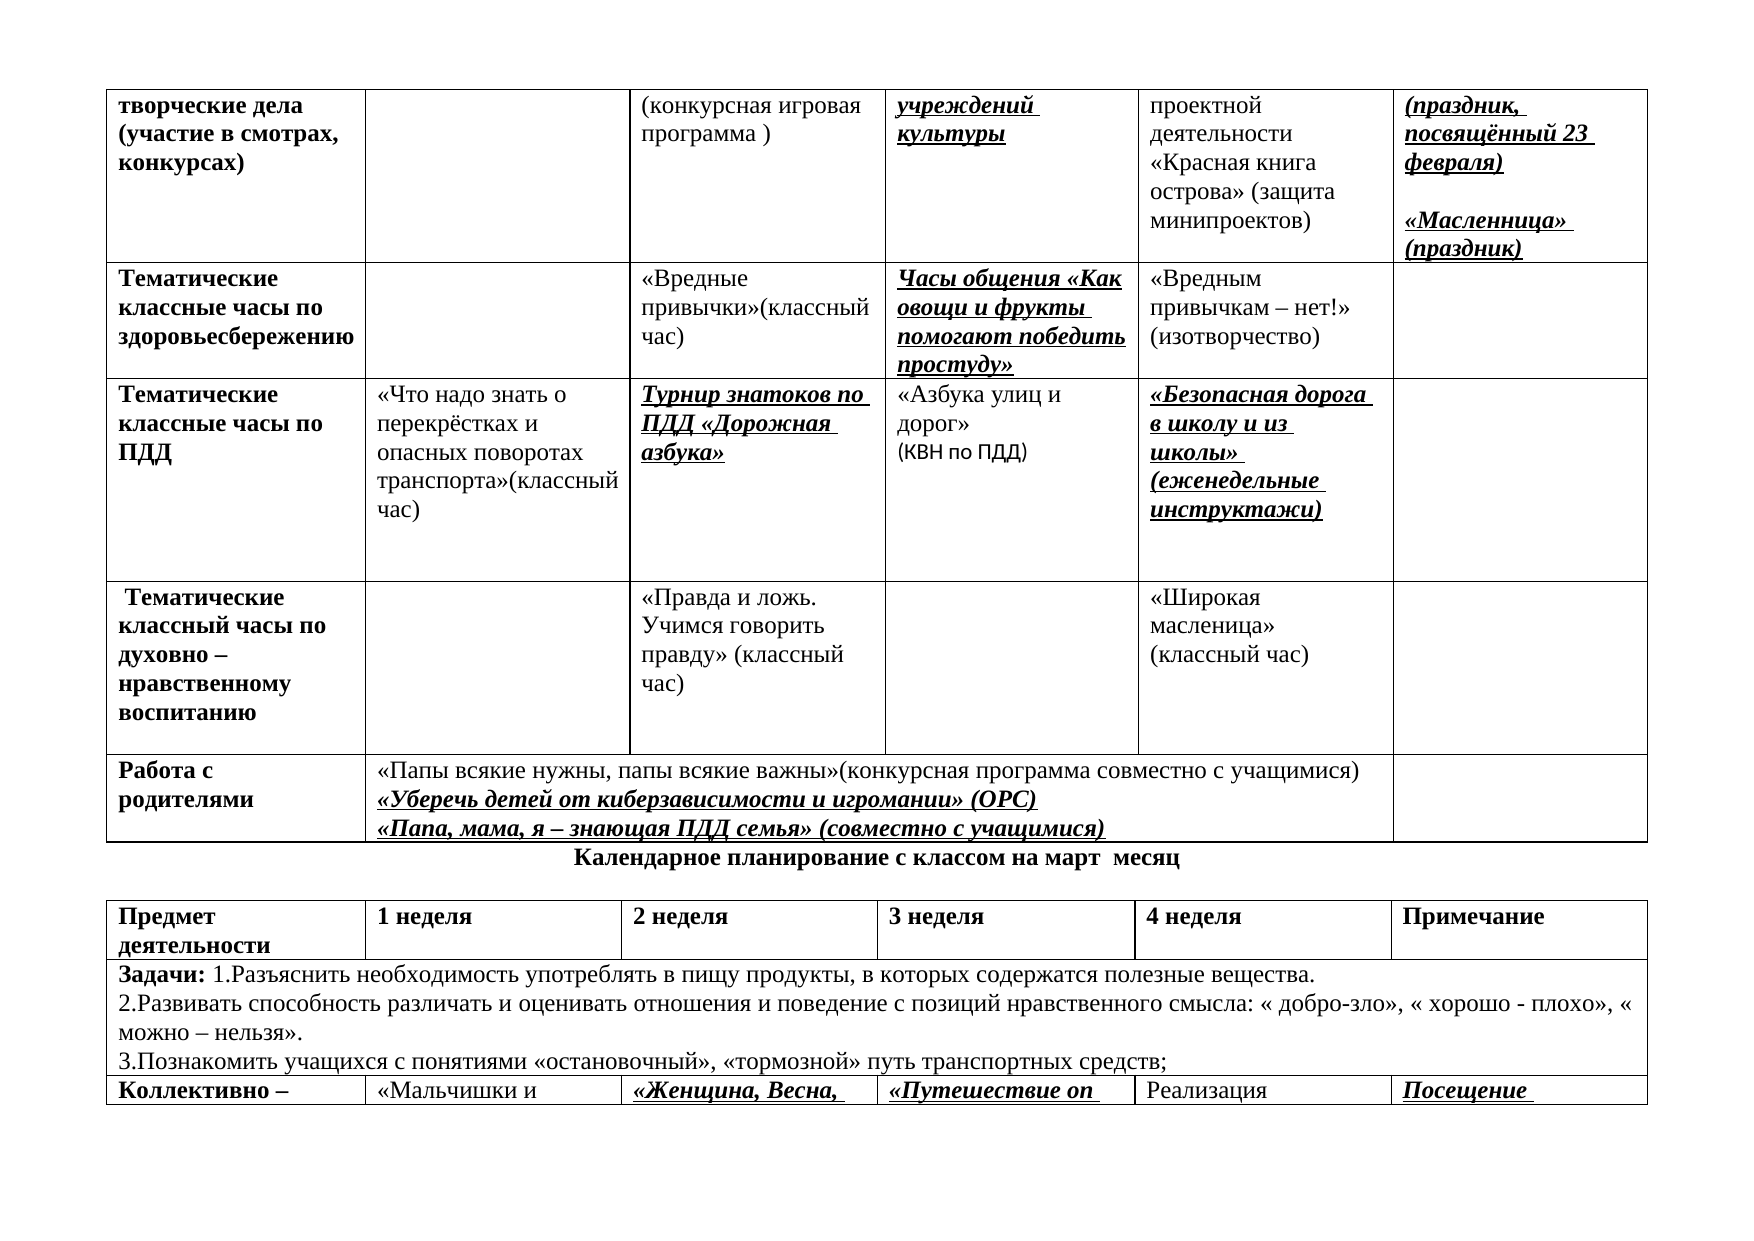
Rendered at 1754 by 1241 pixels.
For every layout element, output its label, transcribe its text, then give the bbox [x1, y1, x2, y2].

table_header 3 неделя [878, 901, 1134, 958]
table_cell Часы общения «Как овощи и фрукты помогают победить простуду» [886, 263, 1138, 378]
table_header 1 неделя [366, 901, 621, 958]
table_cell «Широкая масленица» (классный час) [1139, 582, 1393, 754]
table_cell [1394, 263, 1647, 378]
table_cell Работа с родителями [107, 755, 365, 841]
table_cell [1394, 582, 1647, 754]
table_cell [1394, 379, 1647, 581]
table_cell [366, 263, 629, 378]
text Календарное планирование с классом на март месяц [118, 843, 1636, 871]
table_header Предмет деятельности [107, 901, 365, 958]
table_cell «Безопасная дорога в школу и из школы» (еженедельные инструктажи) [1139, 379, 1393, 581]
table_cell «Что надо знать о перекрёстках и опасных поворотах транспорта»(классный час) [366, 379, 629, 581]
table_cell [631, 90, 885, 262]
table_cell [107, 90, 365, 262]
table_cell [366, 90, 629, 262]
table_cell Тематические классные часы по здоровьесбережению [107, 263, 365, 378]
table_header Примечание [1392, 901, 1647, 958]
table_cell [1139, 90, 1393, 262]
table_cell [886, 90, 1138, 262]
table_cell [1392, 1076, 1647, 1104]
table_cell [622, 1076, 877, 1104]
table_cell «Вредным привычкам – нет!» (изотворчество) [1139, 263, 1393, 378]
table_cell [1136, 1076, 1391, 1104]
table_cell «Правда и ложь. Учимся говорить правду» (классный час) [631, 582, 885, 754]
table_header 2 неделя [622, 901, 877, 958]
table_cell [366, 582, 629, 754]
table_header 4 неделя [1136, 901, 1391, 958]
table_cell «Папы всякие нужны, папы всякие важны»(конкурсная программа совместно с учащимися) «Уберечь детей от киберзависимости и игромании» (ОРС) «Папа, мама, я – знающая ПДД семья» (совместно с учащимися) [366, 755, 1393, 841]
table_cell [1394, 755, 1647, 841]
table_cell «Вредные привычки»(классный час) [631, 263, 885, 378]
table_cell Тематические классный часы по духовно – нравственному воспитанию [107, 582, 365, 754]
table_cell [886, 582, 1138, 754]
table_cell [107, 1076, 365, 1104]
table_cell Тематические классные часы по ПДД [107, 379, 365, 581]
table_cell Турнир знатоков по ПДД «Дорожная азбука» [631, 379, 885, 581]
table_cell «Азбука улиц и дорог» (КВН по ПДД) [886, 379, 1138, 581]
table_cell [366, 1076, 621, 1104]
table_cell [878, 1076, 1134, 1104]
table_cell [1394, 90, 1647, 262]
table_cell Задачи: 1.Разъяснить необходимость употреблять в пищу продукты, в которых содержатся полезные вещества. 2.Развивать способность различать и оценивать отношения и поведение с позиций нравственного смысла: « добро-зло», « хорошо - плохо», « можно – нельзя». 3.Познакомить учащихся с понятиями «остановочный», «тормозной» путь транспортных средств; [107, 960, 1647, 1074]
